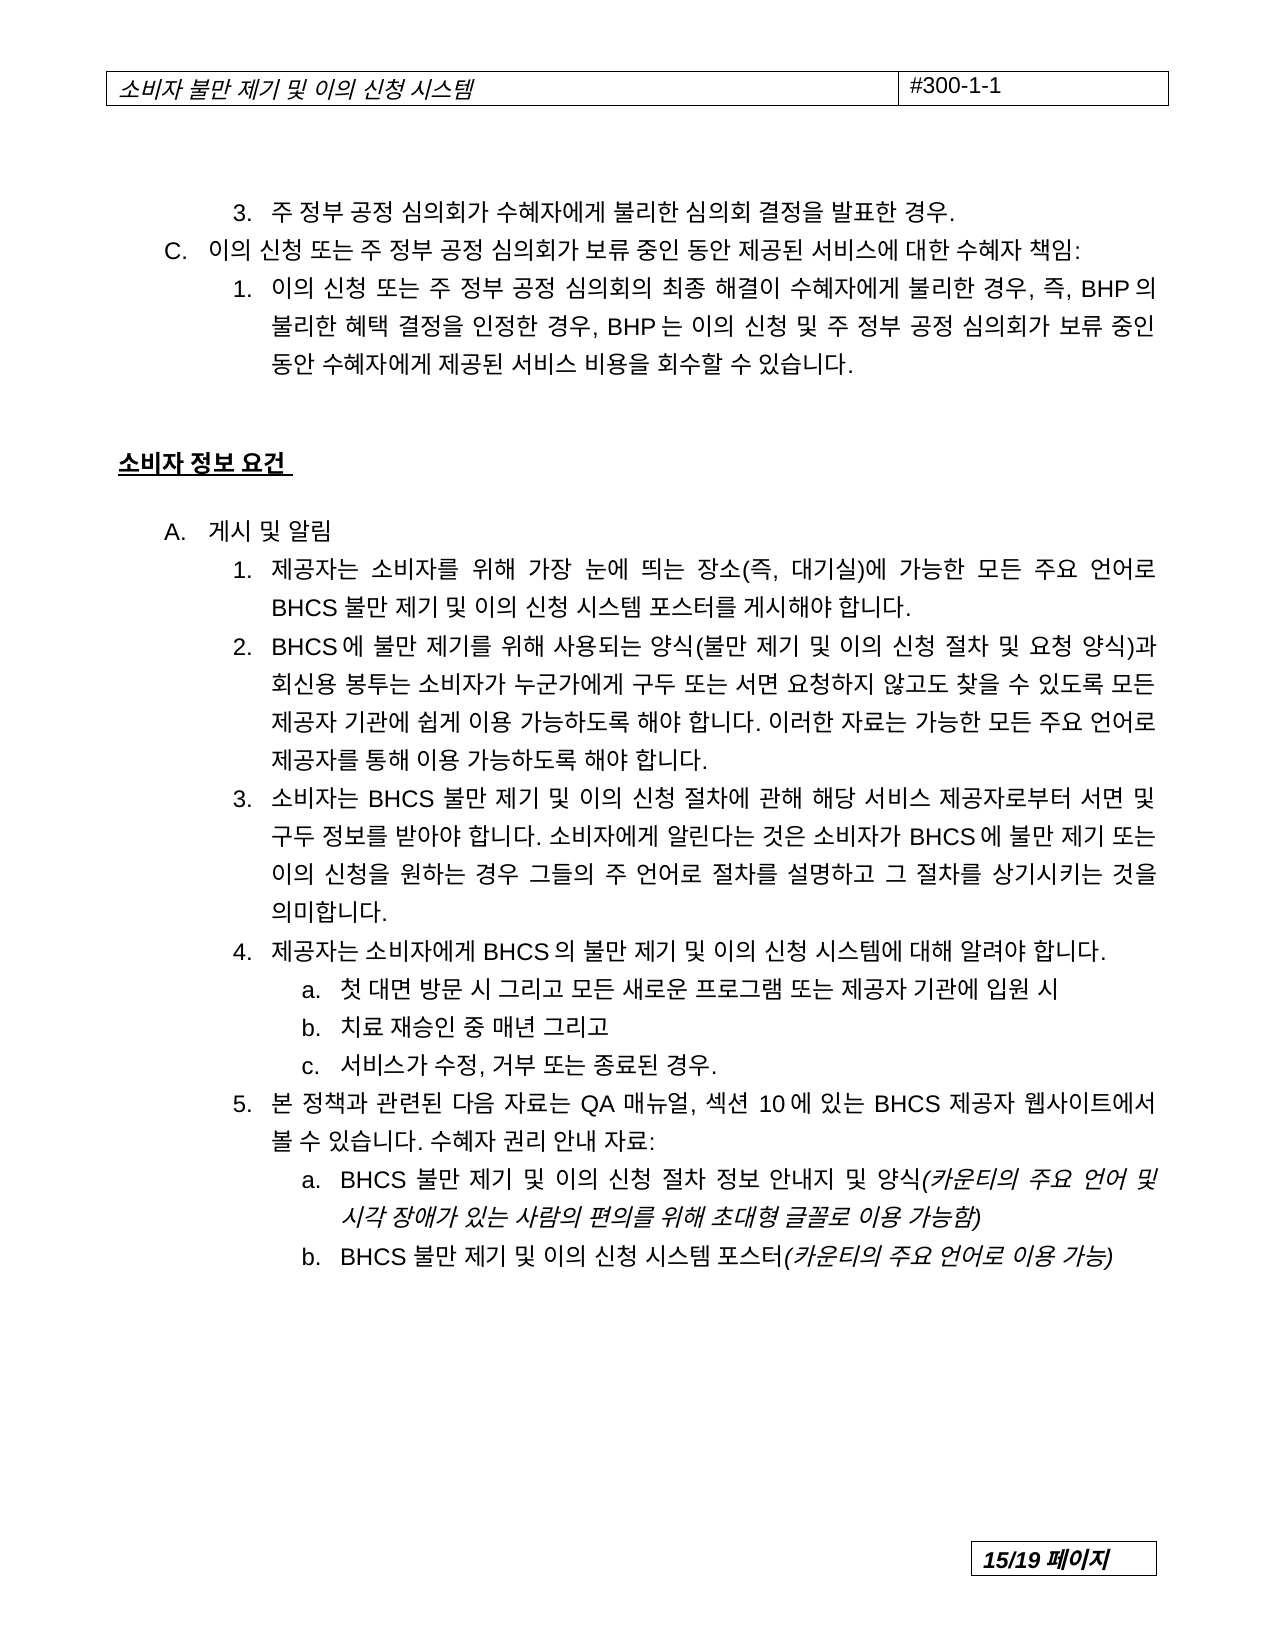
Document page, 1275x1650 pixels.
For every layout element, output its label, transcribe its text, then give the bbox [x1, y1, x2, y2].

text b. 치료 재승인 중 매년 그리고 [301, 1008, 1157, 1043]
text b. BHCS 불만 제기 및 이의 신청 시스템 포스터(카운티의 주요 언어로 이용 가능) [301, 1237, 1157, 1272]
text 3. 주 정부 공정 심의회가 수혜자에게 불리한 심의회 결정을 발표한 경우. [233, 193, 1157, 228]
text a. 첫 대면 방문 시 그리고 모든 새로운 프로그램 또는 제공자 기관에 입원 시 [301, 970, 1157, 1005]
text c. 서비스가 수정, 거부 또는 종료된 경우. [301, 1047, 1157, 1081]
text 4. 제공자는 소비자에게 BHCS의 불만 제기 및 이의 신청 시스템에 대해 알려야 합니다. [233, 932, 1157, 967]
text 1. 이의 신청 또는 주 정부 공정 심의회의 최종 해결이 수혜자에게 불리한 경우, 즉, BHP의 불리한 혜택 결정을 인정한 경우, BHP는 이의 신청 및 주 정부 공정 심의회가 보류 중인 동안 수혜자에게 제공된 서비스 비용을 회수할 수 있습니다. [233, 269, 1157, 380]
text 1. 제공자는 소비자를 위해 가장 눈에 띄는 장소(즉, 대기실)에 가능한 모든 주요 언어로 BHCS 불만 제기 및 이의 신청 시스템 포스터를 게시해야 합니다. [233, 551, 1157, 624]
text a. BHCS 불만 제기 및 이의 신청 절차 정보 안내지 및 양식(카운티의 주요 언어 및 시각 장애가 있는 사람의 편의를 위해 초대형 글꼴로 이용 가능함) [301, 1161, 1157, 1234]
text C. 이의 신청 또는 주 정부 공정 심의회가 보류 중인 동안 제공된 서비스에 대한 수혜자 책임: [164, 231, 1157, 266]
text A. 게시 및 알림 [164, 513, 1157, 547]
text 소비자 정보 요건 [118, 444, 1157, 479]
text 5. 본 정책과 관련된 다음 자료는 QA 매뉴얼, 섹션 10에 있는 BHCS 제공자 웹사이트에서 볼 수 있습니다. 수혜자 권리 안내 자료: [233, 1085, 1157, 1157]
text 2. BHCS에 불만 제기를 위해 사용되는 양식(불만 제기 및 이의 신청 절차 및 요청 양식)과 회신용 봉투는 소비자가 누군가에게 구두 또는 서면 요청하지 않고도 찾을 수 있도록 모든 제공자 기관에 쉽게 이용 가능하도록 해야 합니다. 이러한 자료는 가능한 모든 주요 언어로 제공자를 통해 이용 가능하도록 해야 합니다. [233, 627, 1157, 776]
text 3. 소비자는 BHCS 불만 제기 및 이의 신청 절차에 관해 해당 서비스 제공자로부터 서면 및 구두 정보를 받아야 합니다. 소비자에게 알린다는 것은 소비자가 BHCS에 불만 제기 또는 이의 신청을 원하는 경우 그들의 주 언어로 절차를 설명하고 그 절차를 상기시키는 것을 의미합니다. [233, 780, 1157, 929]
